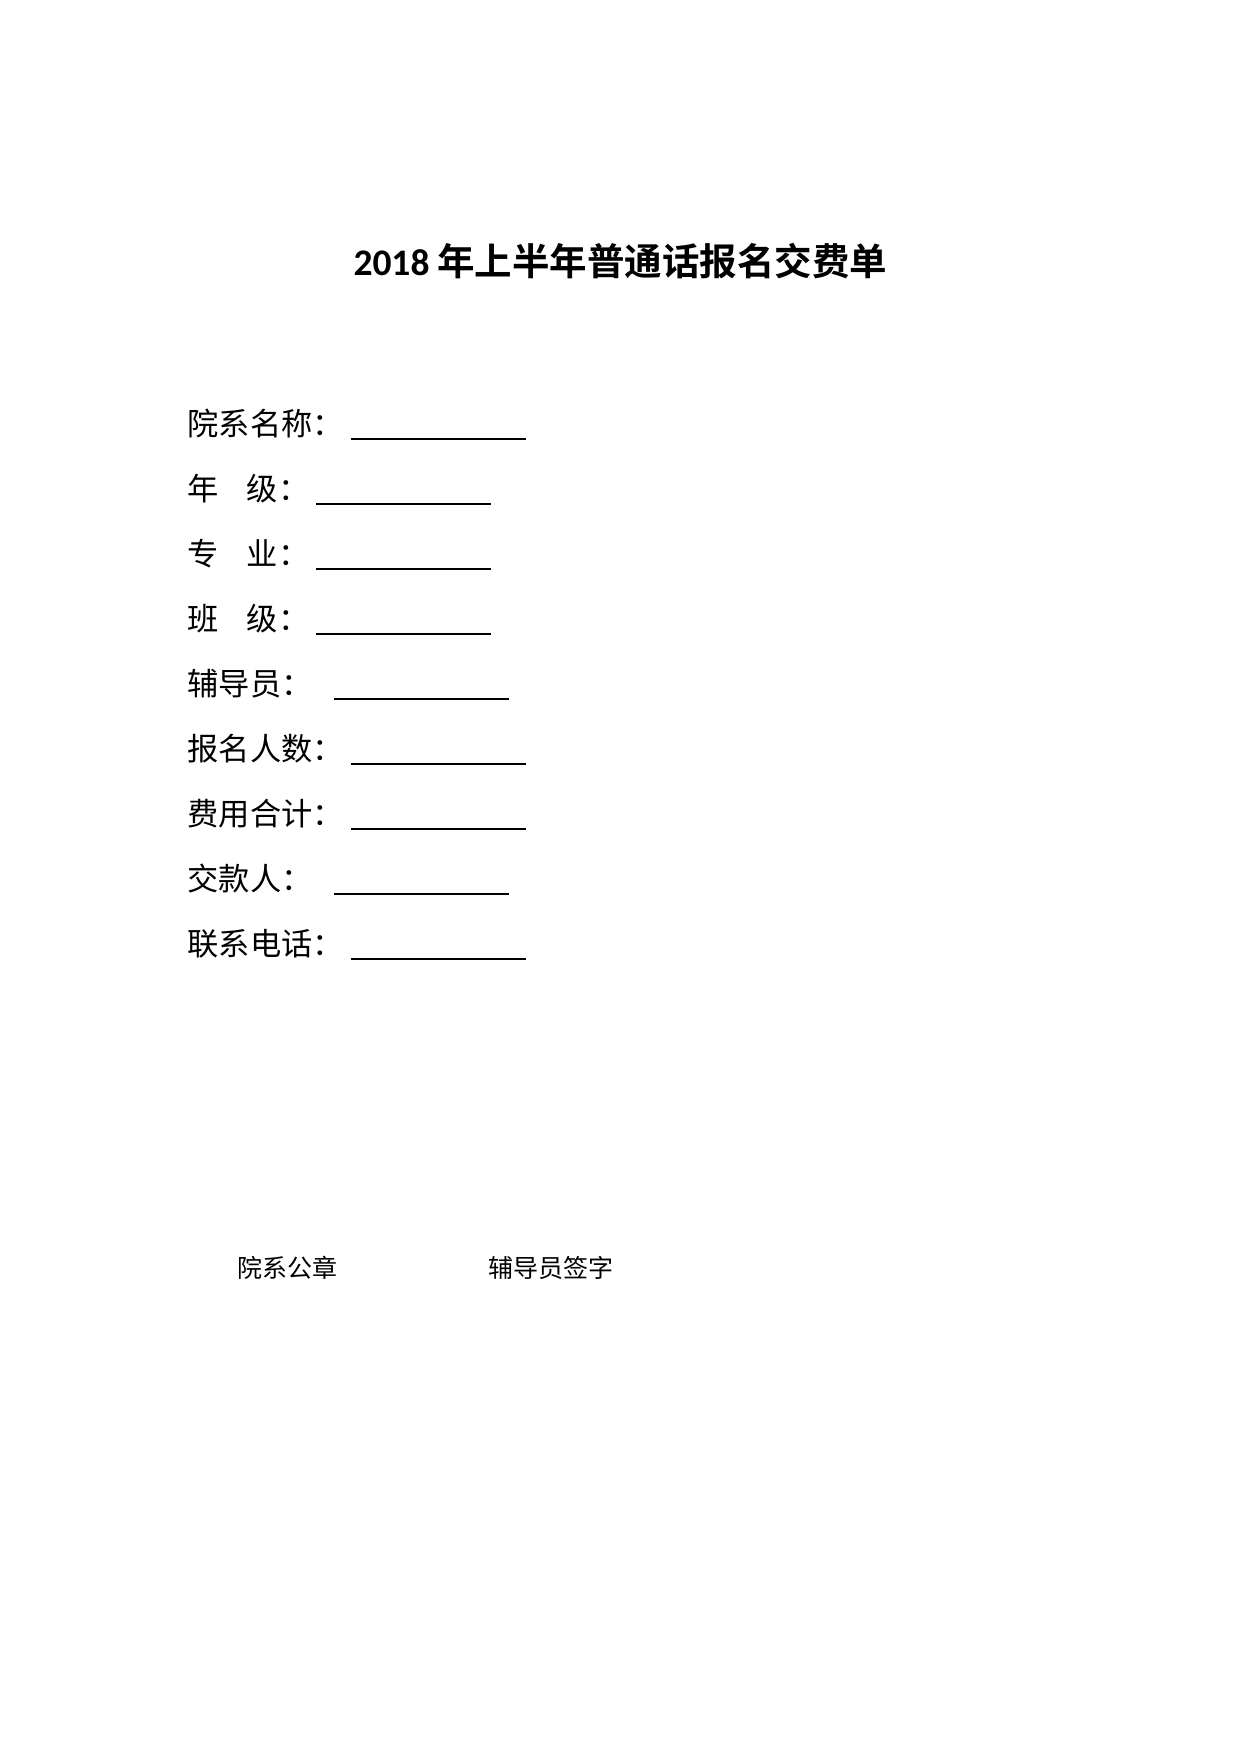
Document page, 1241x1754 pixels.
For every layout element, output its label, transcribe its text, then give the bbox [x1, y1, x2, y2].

text 费用合计： [187, 779, 1053, 844]
text 年 级： [187, 454, 1053, 519]
text 报名人数： [187, 714, 1053, 779]
text 班 级： [187, 584, 1053, 649]
text 院系名称： [187, 389, 1053, 454]
text 联系电话： [187, 909, 1053, 974]
text 专 业： [187, 519, 1053, 584]
text 辅导员： [187, 649, 1053, 714]
text 院系公章 辅导员签字 [187, 1234, 1053, 1299]
text 2018年上半年普通话报名交费单 [187, 227, 1053, 292]
text 交款人： [187, 844, 1053, 909]
